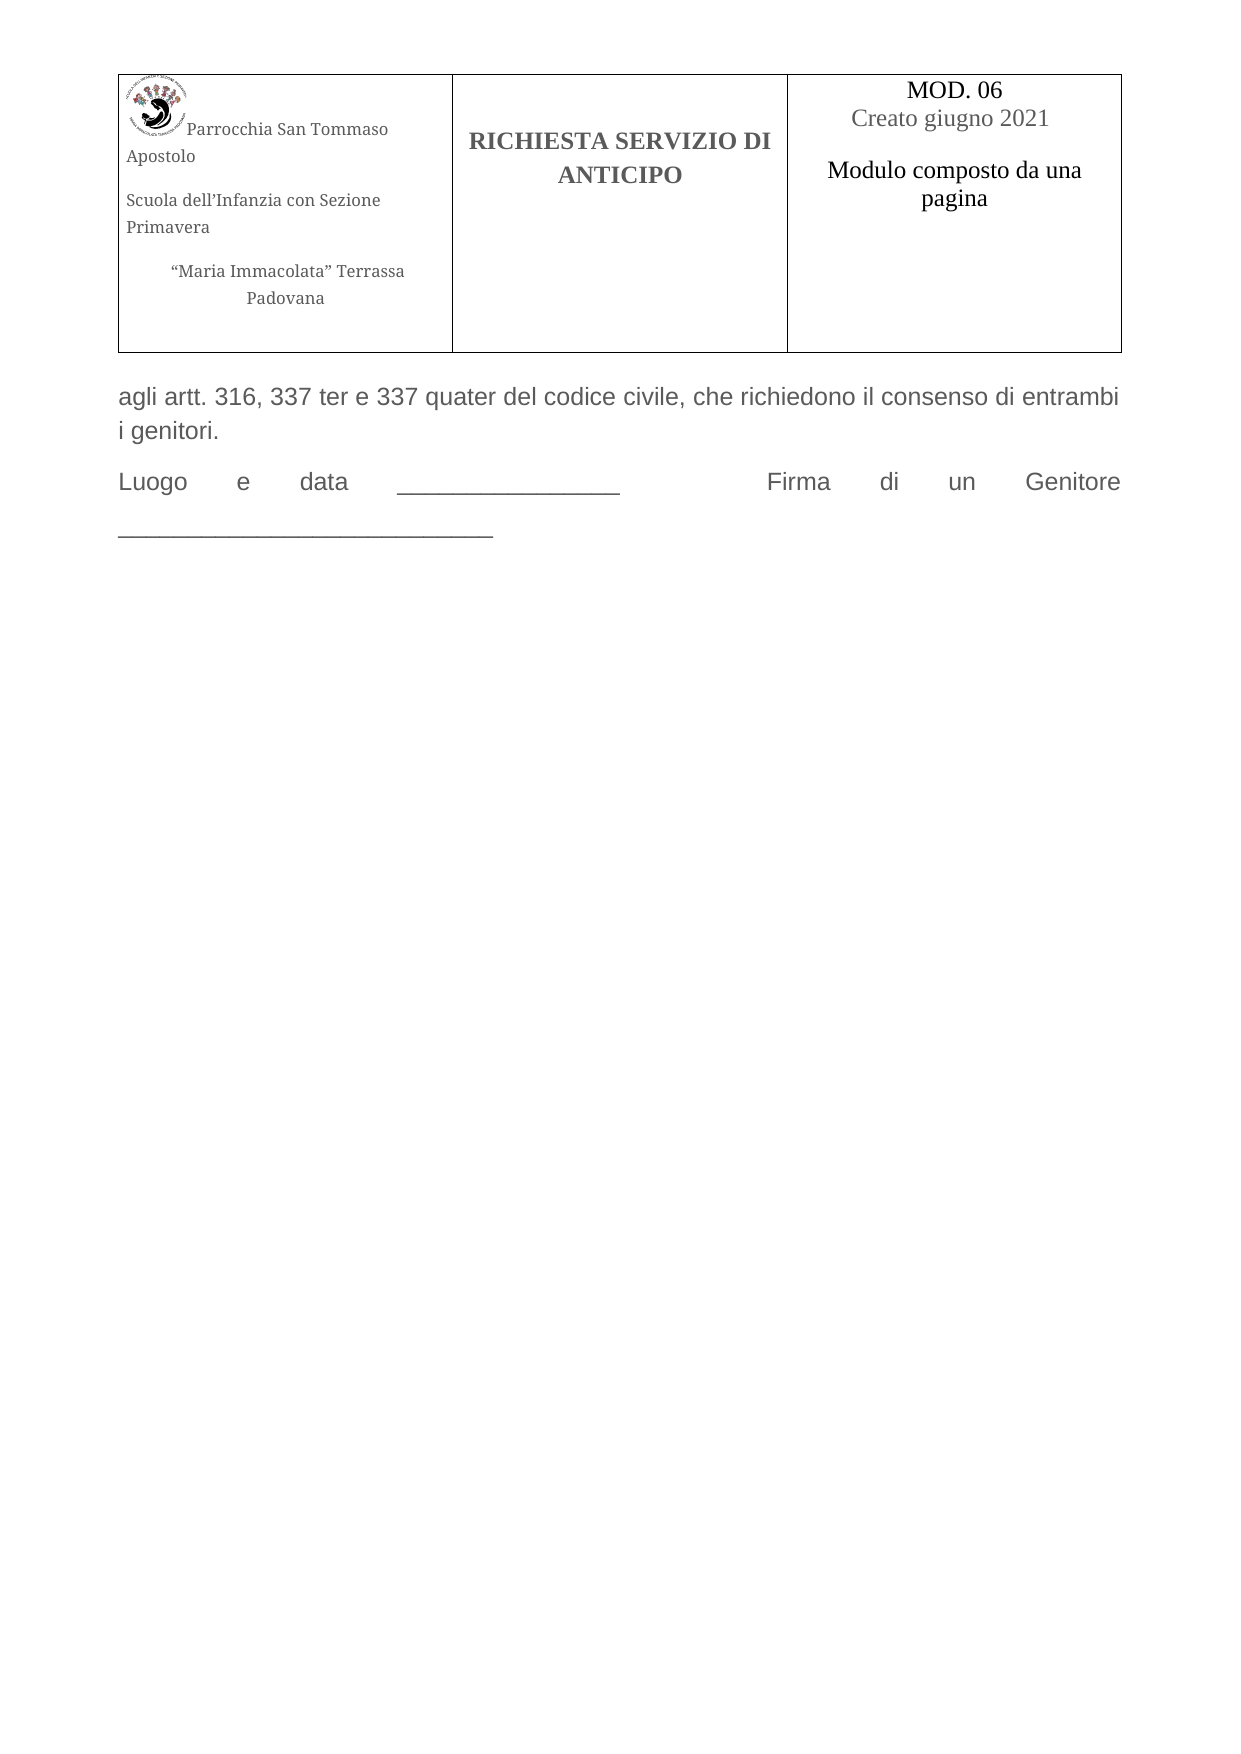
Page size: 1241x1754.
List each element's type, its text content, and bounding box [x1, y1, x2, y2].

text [118, 382, 1122, 445]
picture [126, 74, 187, 136]
text Luogo e data ________________ Firma di un Genitore ___________________________ [118, 467, 1122, 539]
